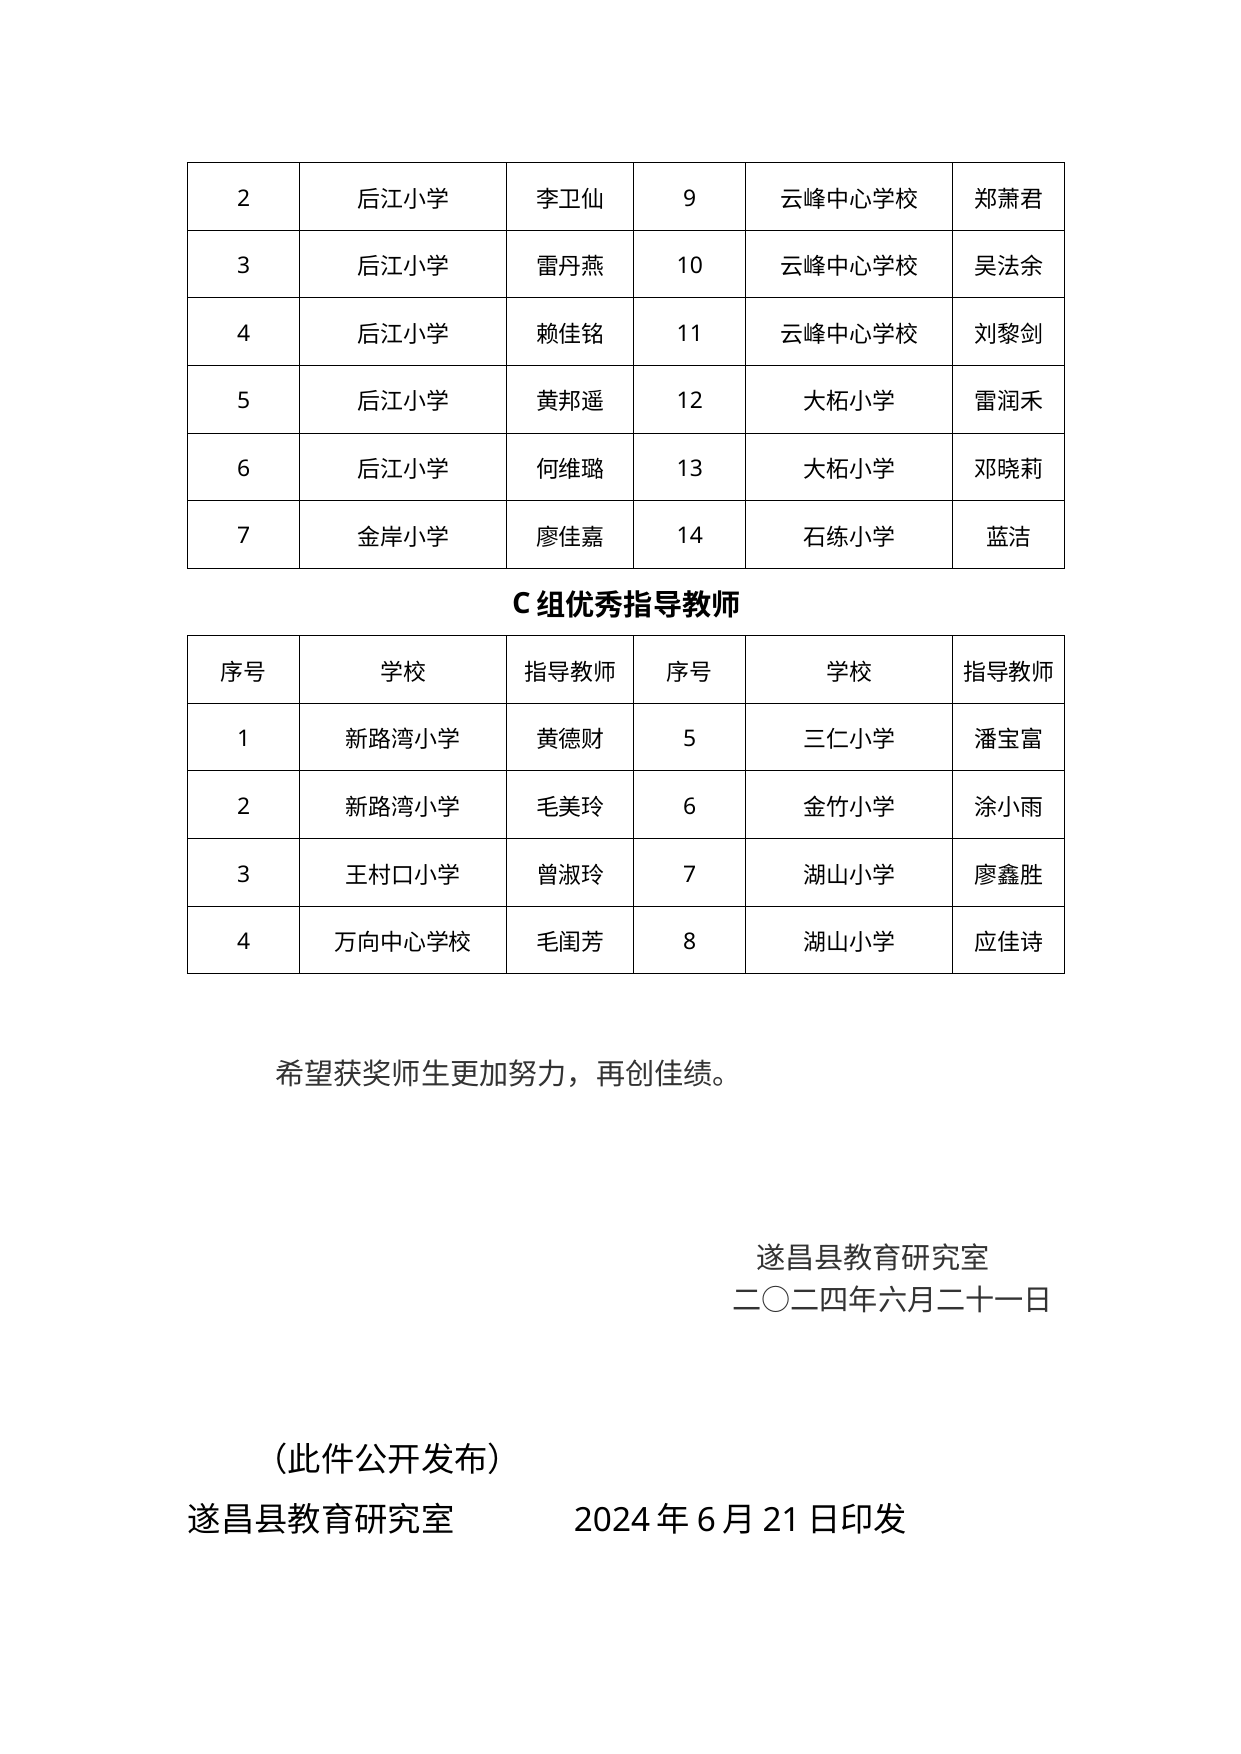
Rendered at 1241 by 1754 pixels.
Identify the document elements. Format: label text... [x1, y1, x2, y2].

table_cell 石练小学 [746, 501, 952, 568]
table_cell 云峰中心学校 [746, 298, 952, 365]
table_cell 蓝洁 [953, 501, 1064, 568]
table_cell 湖山小学 [746, 907, 952, 973]
table_cell 2 [188, 163, 299, 229]
table_cell 雷润禾 [953, 366, 1064, 432]
table_cell 11 [634, 298, 745, 365]
table_cell 4 [188, 298, 299, 365]
table_cell 毛闺芳 [507, 907, 633, 973]
table_cell 曾淑玲 [507, 839, 633, 906]
table_cell 黄德财 [507, 704, 633, 770]
table_cell 万向中心学校 [300, 907, 506, 973]
table_cell 大柘小学 [746, 434, 952, 500]
table_cell 应佳诗 [953, 907, 1064, 973]
text 二○二四年六月二十一日 [187, 1277, 1053, 1319]
table_cell 湖山小学 [746, 839, 952, 906]
table_cell 廖鑫胜 [953, 839, 1064, 906]
table_cell 云峰中心学校 [746, 231, 952, 297]
table_cell 郑萧君 [953, 163, 1064, 229]
table_cell 后江小学 [300, 231, 506, 297]
table_cell 毛美玲 [507, 771, 633, 838]
table_cell 廖佳嘉 [507, 501, 633, 568]
table_cell 黄邦遥 [507, 366, 633, 432]
table_cell 大柘小学 [746, 366, 952, 432]
table_cell 金岸小学 [300, 501, 506, 568]
table_cell 7 [634, 839, 745, 906]
table_cell 后江小学 [300, 434, 506, 500]
table_cell 序号 [188, 636, 299, 703]
table_cell 8 [634, 907, 745, 973]
table_cell 5 [634, 704, 745, 770]
table_cell 吴法余 [953, 231, 1064, 297]
table_cell 云峰中心学校 [746, 163, 952, 229]
table_cell 王村口小学 [300, 839, 506, 906]
table_cell 3 [188, 839, 299, 906]
table_cell 后江小学 [300, 298, 506, 365]
table_cell 涂小雨 [953, 771, 1064, 838]
table_cell 学校 [300, 636, 506, 703]
table_cell 6 [188, 434, 299, 500]
text 遂昌县教育研究室 2024年6月21日印发 [187, 1493, 1053, 1541]
table_cell 10 [634, 231, 745, 297]
table_cell 潘宝富 [953, 704, 1064, 770]
table_cell 赖佳铭 [507, 298, 633, 365]
table_cell 邓晓莉 [953, 434, 1064, 500]
table_cell 指导教师 [507, 636, 633, 703]
table_cell 刘黎剑 [953, 298, 1064, 365]
table_cell 7 [188, 501, 299, 568]
table_cell 5 [188, 366, 299, 432]
table_cell 14 [634, 501, 745, 568]
table_cell 2 [188, 771, 299, 838]
table_cell 序号 [634, 636, 745, 703]
table_cell 金竹小学 [746, 771, 952, 838]
table_cell 后江小学 [300, 163, 506, 229]
table_cell 李卫仙 [507, 163, 633, 229]
table_cell 4 [188, 907, 299, 973]
table_cell 新路湾小学 [300, 704, 506, 770]
text （此件公开发布） [187, 1432, 1053, 1481]
text 希望获奖师生更加努力，再创佳绩。 [187, 1039, 1053, 1104]
text 遂昌县教育研究室 [187, 1234, 1053, 1277]
table_cell 后江小学 [300, 366, 506, 432]
table_cell 3 [188, 231, 299, 297]
table_cell 12 [634, 366, 745, 432]
table_cell 指导教师 [953, 636, 1064, 703]
table_cell C组优秀指导教师 [188, 569, 1064, 635]
table_cell 雷丹燕 [507, 231, 633, 297]
table_cell 1 [188, 704, 299, 770]
table_cell 学校 [746, 636, 952, 703]
table_cell 新路湾小学 [300, 771, 506, 838]
table_cell 13 [634, 434, 745, 500]
table_cell 6 [634, 771, 745, 838]
table_cell 何维璐 [507, 434, 633, 500]
table_cell 9 [634, 163, 745, 229]
table_cell 三仁小学 [746, 704, 952, 770]
